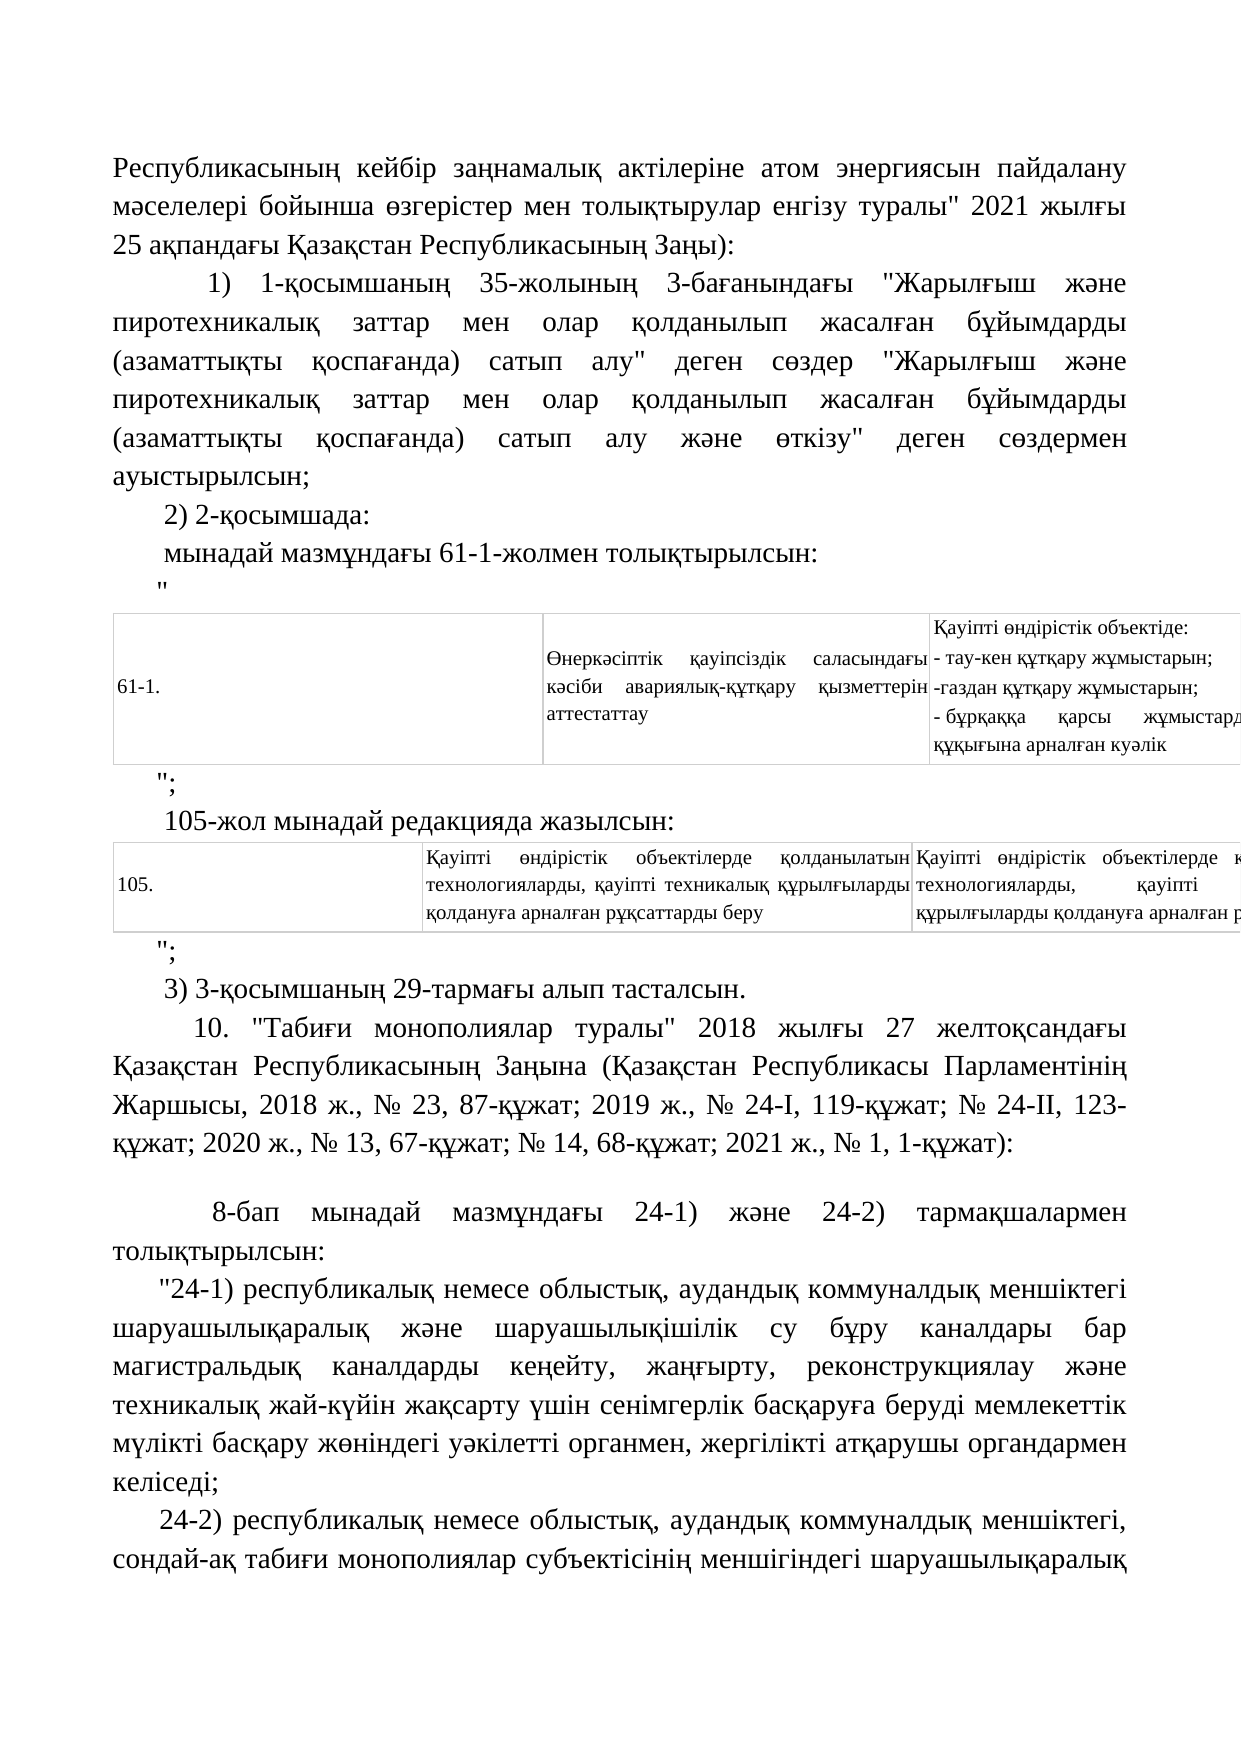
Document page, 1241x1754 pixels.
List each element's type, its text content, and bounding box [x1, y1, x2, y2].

text 10. "Табиғи монополиялар туралы" 2018 жылғы 27 желтоқсандағы Қазақстан Республикасының Заңына (Қазақстан Республикасы Парламентінің Жаршысы, 2018 ж., № 23, 87-құжат; 2019 ж., № 24-I, 119-құжат; № 24-II, 123-құжат; 2020 ж., № 13, 67-құжат; № 14, 68-құжат; 2021 ж., № 1, 1-құжат): [112, 1010, 1128, 1159]
text 1) 1-қосымшаның 35-жолының 3-бағанындағы "Жарылғыш және пиротехникалық заттар мен олар қолданылып жасалған бұйымдарды (азаматтықты қоспағанда) сатып алу" деген сөздер "Жарылғыш және пиротехникалық заттар мен олар қолданылып жасалған бұйымдарды (азаматтықты қоспағанда) сатып алу және өткізу" деген сөздермен ауыстырылсын; [112, 266, 1128, 492]
text 2) 2-қосымшада: [112, 497, 1128, 530]
table_header Қауіпті өндірістік объектілерде қолданылатын технологияларды, қауіпті техникалық құрылғыларды қолдануға арналған рұқсат [913, 843, 1240, 931]
table_header Қауіпті өндірістік объектіде: - тау-кен құтқару жұмыстарын; -газдан құтқару жұмыстарын; - бұрқаққа қарсы жұмыстарды жүргізу құқығына арналған куәлік [930, 614, 1240, 763]
text "; [112, 933, 1128, 966]
text " [112, 574, 1128, 607]
table_header 61-1. [114, 614, 542, 763]
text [112, 1502, 1128, 1574]
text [112, 150, 1128, 261]
table_header Қауіпті өндірістік объектілерде қолданылатын технологияларды, қауіпті техникалық құрылғыларды қолдануға арналған рұқсаттарды беру [423, 843, 911, 931]
text мынадай мазмұндағы 61-1-жолмен толықтырылсын: [112, 535, 1128, 569]
table_header Өнеркәсіптік қауіпсіздік саласындағы кәсіби авариялық-құтқару қызметтерін аттестаттау [544, 614, 929, 763]
text "24-1) республикалық немесе облыстық, аудандық коммуналдық меншіктегі шаруашылықаралық және шаруашылықішілік су бұру каналдары бар магистральдық каналдарды кеңейту, жаңғырту, реконструкциялау және техникалық жай-күйін жақсарту үшін сенімгерлік басқаруға беруді мемлекеттік мүлікті басқару жөніндегі уәкілетті органмен, жергілікті атқарушы органдармен келіседі; [112, 1271, 1128, 1497]
text 105-жол мынадай редакцияда жазылсын: [112, 803, 1128, 837]
table_header 105. [114, 843, 422, 931]
text 3) 3-қосымшаның 29-тармағы алып тасталсын. [112, 971, 1128, 1005]
text "; [112, 765, 1128, 798]
text 8-бап мынадай мазмұндағы 24-1) және 24-2) тармақшалармен толықтырылсын: [112, 1194, 1128, 1266]
